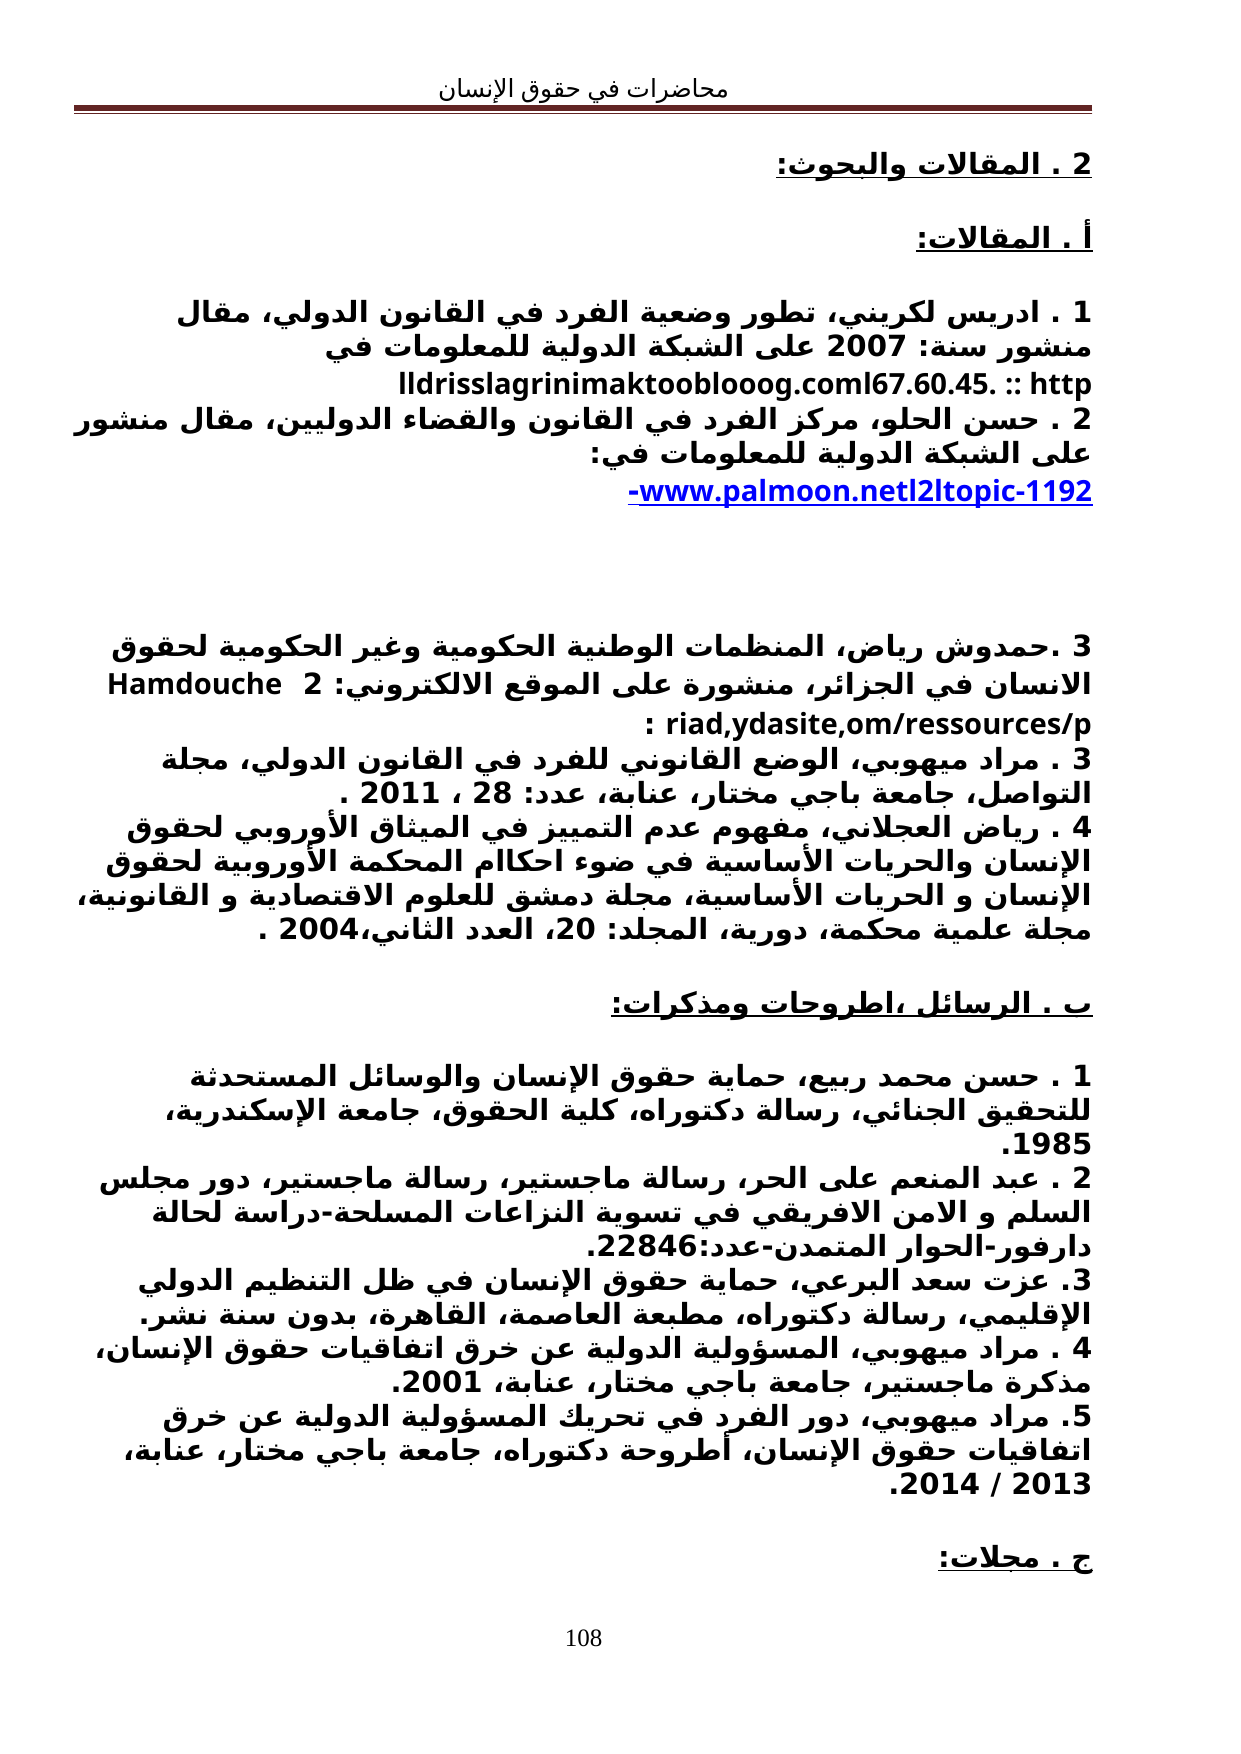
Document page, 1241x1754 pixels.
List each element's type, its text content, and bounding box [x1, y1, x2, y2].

text ج . مجلات: [74, 1541, 1092, 1575]
text 4 . رياض العجلاني، مفهوم عدم التمييز في الميثاق الأوروبي لحقوق الإنسان والحريات الأساسية في ضوء احكاام المحكمة الأوروبية لحقوق الإنسان و الحريات الأساسية، مجلة دمشق للعلوم الاقتصادية و القانونية، مجلة علمية محكمة، دورية، المجلد: 20، العدد الثاني،2004 . [74, 811, 1092, 946]
text 2 . عبد المنعم على الحر، رسالة ماجستير، رسالة ماجستير، دور مجلس السلم و الامن الافريقي في تسوية النزاعات المسلحة-دراسة لحالة دارفور-الحوار المتمدن-عدد:22846. [74, 1162, 1092, 1263]
text ب . الرسائل ،اطروحات ومذكرات: [74, 986, 1092, 1020]
text 2 . حسن الحلو، مركز الفرد في القانون والقضاء الدوليين، مقال منشور على الشبكة الدولية للمعلومات في: [74, 403, 1092, 471]
text 5. مراد ميهوبي، دور الفرد في تحريك المسؤولية الدولية عن خرق اتفاقيات حقوق الإنسان، أطروحة دكتوراه، جامعة باجي مختار، عنابة، 2013 / 2014. [74, 1399, 1092, 1501]
text 1 . ادريس لكريني، تطور وضعية الفرد في القانون الدولي، مقال منشور سنة: 2007 على الشبكة الدولية للمعلومات فيlldrisslagrinimaktooblooog.coml67.60.45. :: http [74, 295, 1092, 403]
text 3. عزت سعد البرعي، حماية حقوق الإنسان في ظل التنظيم الدولي الإقليمي، رسالة دكتوراه، مطبعة العاصمة، القاهرة، بدون سنة نشر. [74, 1263, 1092, 1331]
text 3 .حمدوش رياض، المنظمات الوطنية الحكومية وغير الحكومية لحقوق الانسان في الجزائر، منشورة على الموقع الالكتروني: 2 Hamdouche riad,ydasite,om/ressources/p : [74, 629, 1092, 743]
text 2 . المقالات والبحوث: [74, 148, 1092, 182]
text 4 . مراد ميهوبي، المسؤولية الدولية عن خرق اتفاقيات حقوق الإنسان، مذكرة ماجستير، جامعة باجي مختار، عنابة، 2001. [74, 1331, 1092, 1399]
text أ . المقالات: [74, 221, 1092, 255]
text 1 . حسن محمد ربيع، حماية حقوق الإنسان والوسائل المستحدثة للتحقيق الجنائي، رسالة دكتوراه، كلية الحقوق، جامعة الإسكندرية، 1985. [74, 1060, 1092, 1162]
text www.palmoon.netl2ltopic-1192- [74, 471, 1092, 510]
text 3 . مراد ميهوبي، الوضع القانوني للفرد في القانون الدولي، مجلة التواصل، جامعة باجي مختار، عنابة، عدد: 28 ، 2011 . [74, 743, 1092, 811]
